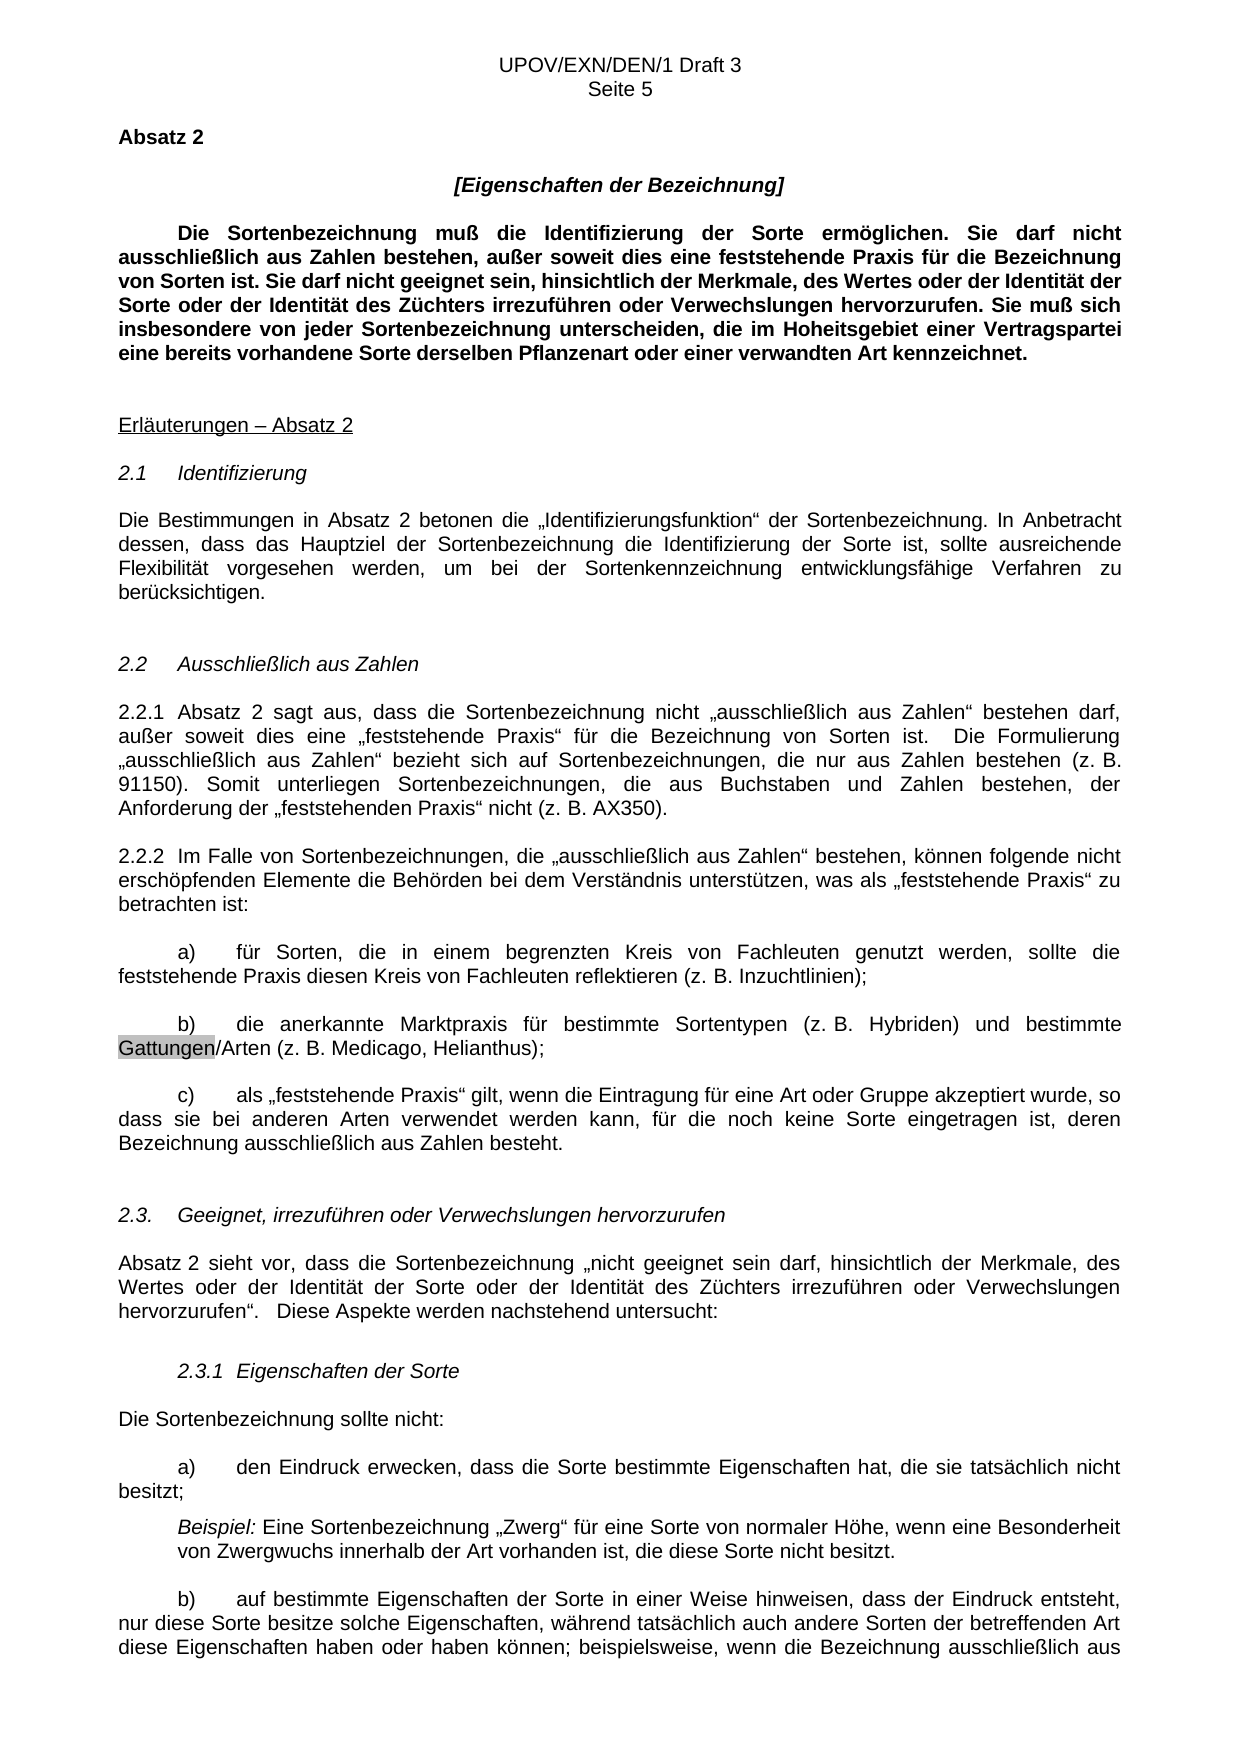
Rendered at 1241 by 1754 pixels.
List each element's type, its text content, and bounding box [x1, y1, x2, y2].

subtitle 2.2 Ausschließlich aus Zahlen [118, 652, 1122, 676]
text 2.2.1 Absatz 2 sagt aus, dass die Sortenbezeichnung nicht „ausschließlich aus Zahlen“ bestehen darf, außer soweit dies eine „feststehende Praxis“ für die Bezeichnung von Sorten ist. Die Formulierung „ausschließlich aus Zahlen“ bezieht sich auf Sortenbezeichnungen, die nur aus Zahlen bestehen (z. B. 91150). Somit unterliegen Sortenbezeichnungen, die aus Buchstaben und Zahlen bestehen, der Anforderung der „feststehenden Praxis“ nicht (z. B. AX350). [118, 700, 1122, 820]
text Erläuterungen – Absatz 2 [118, 412, 1122, 436]
subtitle 2.1 Identifizierung [118, 460, 1122, 484]
text Die Sortenbezeichnung sollte nicht: [118, 1407, 1122, 1431]
subtitle 2.3. Geeignet, irrezuführen oder Verwechslungen hervorzurufen [118, 1203, 1122, 1227]
subtitle Absatz 2 [118, 125, 1122, 149]
subtitle 2.3.1 Eigenschaften der Sorte [177, 1359, 1122, 1383]
text a) für Sorten, die in einem begrenzten Kreis von Fachleuten genutzt werden, sollte die feststehende Praxis diesen Kreis von Fachleuten reflektieren (z. B. Inzuchtlinien); [118, 939, 1122, 987]
text c) als „feststehende Praxis“ gilt, wenn die Eintragung für eine Art oder Gruppe akzeptiert wurde, so dass sie bei anderen Arten verwendet werden kann, für die noch keine Sorte eingetragen ist, deren Bezeichnung ausschließlich aus Zahlen besteht. [118, 1083, 1122, 1155]
text 2.2.2 Im Falle von Sortenbezeichnungen, die „ausschließlich aus Zahlen“ bestehen, können folgende nicht erschöpfenden Elemente die Behörden bei dem Verständnis unterstützen, was als „feststehende Praxis“ zu betrachten ist: [118, 844, 1122, 916]
text Die Sortenbezeichnung muß die Identifizierung der Sorte ermöglichen. Sie darf nicht ausschließlich aus Zahlen bestehen, außer soweit dies eine feststehende Praxis für die Bezeichnung von Sorten ist. Sie darf nicht geeignet sein, hinsichtlich der Merkmale, des Wertes oder der Identität der Sorte oder der Identität des Züchters irrezuführen oder Verwechslungen hervorzurufen. Sie muß sich insbesondere von jeder Sortenbezeichnung unterscheiden, die im Hoheitsgebiet einer Vertragspartei eine bereits vorhandene Sorte derselben Pflanzenart oder einer verwandten Art kennzeichnet. [118, 221, 1122, 364]
subtitle [Eigenschaften der Bezeichnung] [118, 173, 1122, 197]
text Absatz 2 sieht vor, dass die Sortenbezeichnung „nicht geeignet sein darf, hinsichtlich der Merkmale, des Wertes oder der Identität der Sorte oder der Identität des Züchters irrezuführen oder Verwechslungen hervorzurufen“. Diese Aspekte werden nachstehend untersucht: [118, 1251, 1122, 1323]
text Beispiel: Eine Sortenbezeichnung „Zwerg“ für eine Sorte von normaler Höhe, wenn eine Besonderheit von Zwergwuchs innerhalb der Art vorhanden ist, die diese Sorte nicht besitzt. [177, 1515, 1122, 1563]
text b) die anerkannte Marktpraxis für bestimmte Sortentypen (z. B. Hybriden) und bestimmte Gattungen/Arten (z. B. Medicago, Helianthus); [118, 1011, 1122, 1059]
text a) den Eindruck erwecken, dass die Sorte bestimmte Eigenschaften hat, die sie tatsächlich nicht besitzt; [118, 1455, 1122, 1503]
text Die Bestimmungen in Absatz 2 betonen die „Identifizierungsfunktion“ der Sortenbezeichnung. In Anbetracht dessen, dass das Hauptziel der Sortenbezeichnung die Identifizierung der Sorte ist, sollte ausreichende Flexibilität vorgesehen werden, um bei der Sortenkennzeichnung entwicklungsfähige Verfahren zu berücksichtigen. [118, 508, 1122, 604]
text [118, 1587, 1122, 1659]
